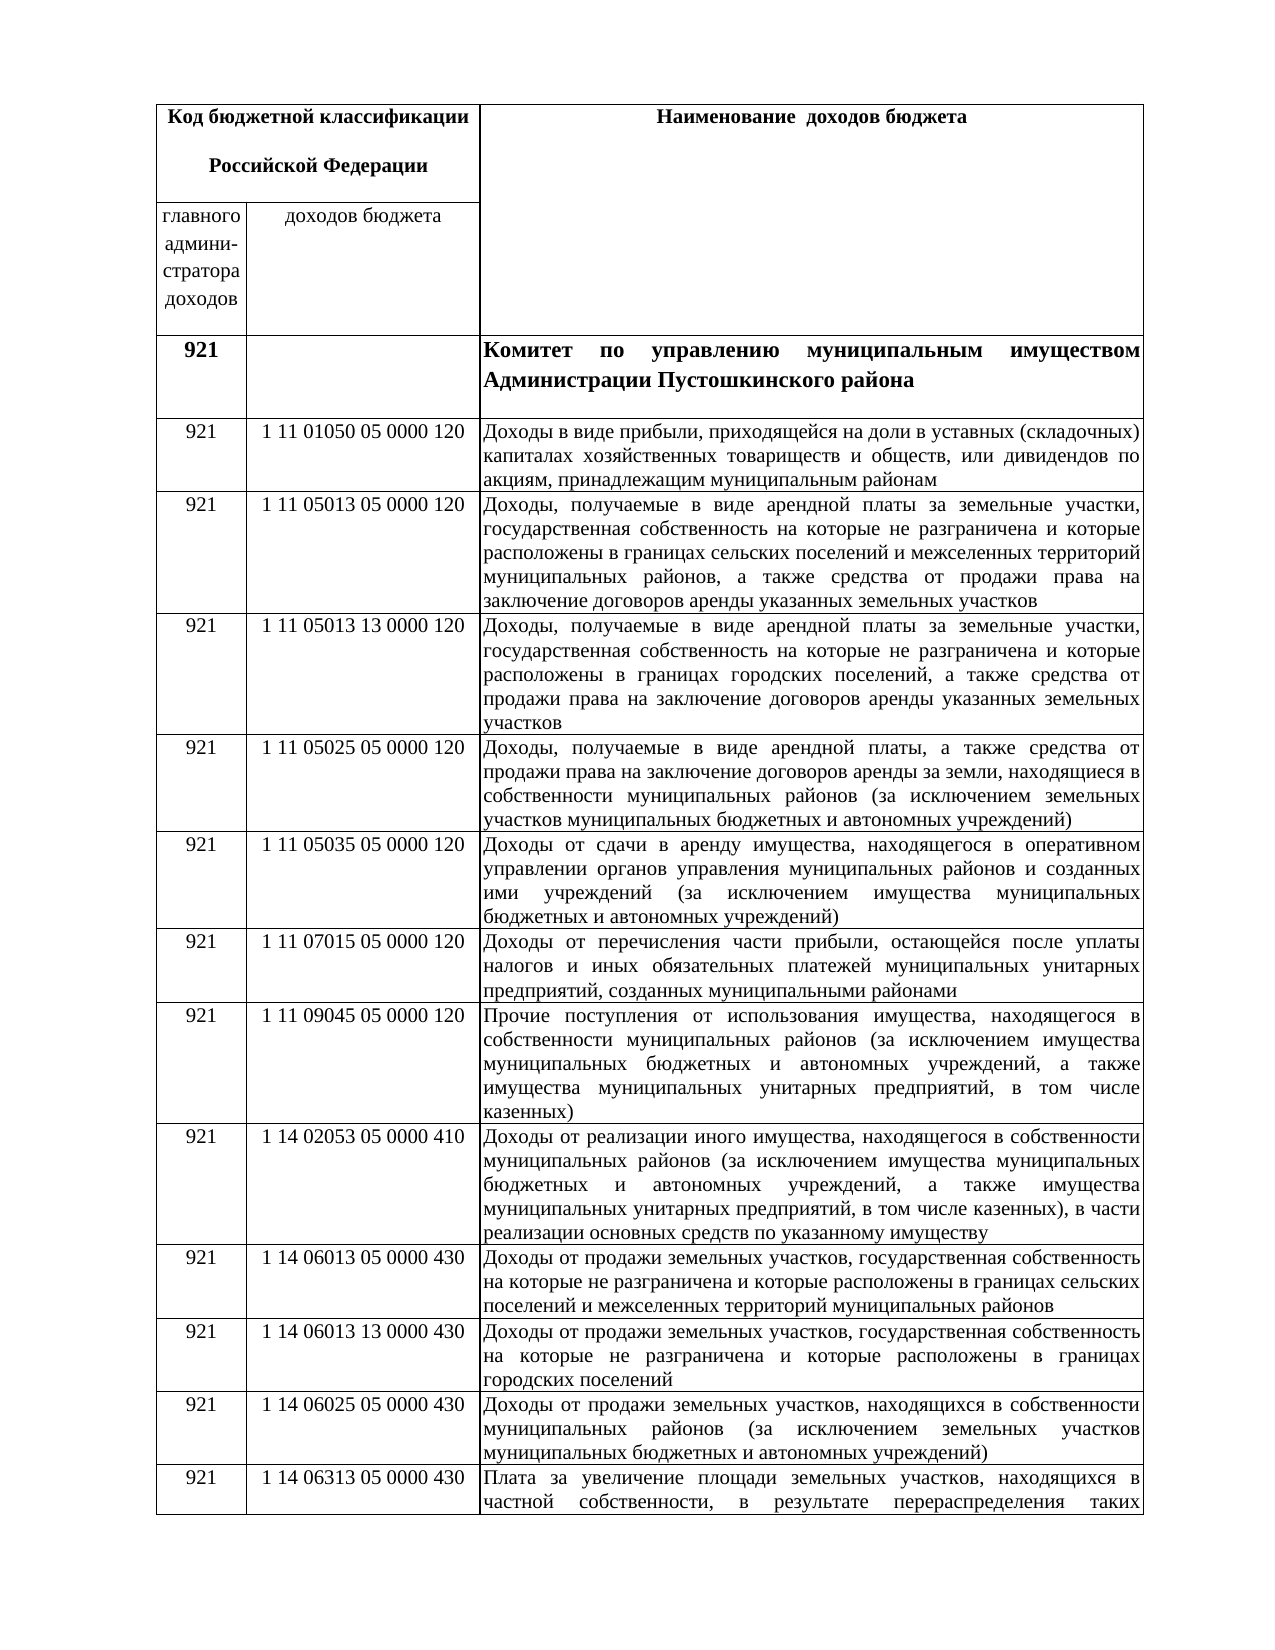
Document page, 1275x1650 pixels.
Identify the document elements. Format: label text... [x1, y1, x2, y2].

table_cell главного админи-стратора доходов [157, 203, 246, 335]
table_cell Доходы в виде прибыли, приходящейся на доли в уставных (складочных) капиталах хозяйственных товариществ и обществ, или дивидендов по акциям, принадлежащим муниципальным районам [481, 419, 1143, 491]
table_cell доходов бюджета [247, 203, 479, 335]
table_cell Прочие поступления от использования имущества, находящегося в собственности муниципальных районов (за исключением имущества муниципальных бюджетных и автономных учреждений, а также имущества муниципальных унитарных предприятий, в том числе казенных) [481, 1003, 1143, 1123]
table_cell 921 [157, 1003, 246, 1123]
table_cell 921 [157, 1245, 246, 1317]
table_cell 1 11 05013 05 0000 120 [247, 492, 479, 612]
table_cell Доходы, получаемые в виде арендной платы, а также средства от продажи права на заключение договоров аренды за земли, находящиеся в собственности муниципальных районов (за исключением земельных участков муниципальных бюджетных и автономных учреждений) [481, 735, 1143, 831]
table_cell 1 14 06313 05 0000 430 [247, 1465, 479, 1514]
table_cell 921 [157, 1465, 246, 1514]
table_cell 921 [157, 929, 246, 1002]
table_cell 921 [157, 336, 246, 418]
table_cell Комитет по управлению муниципальным имуществом Администрации Пустошкинского района [481, 336, 1143, 418]
table_cell 921 [157, 614, 246, 734]
table_cell 1 14 06013 05 0000 430 [247, 1245, 479, 1317]
table_cell Доходы от продажи земельных участков, государственная собственность на которые не разграничена и которые расположены в границах городских поселений [481, 1319, 1143, 1391]
table_cell 1 14 06025 05 0000 430 [247, 1392, 479, 1464]
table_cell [481, 1465, 1143, 1514]
table_cell 1 14 02053 05 0000 410 [247, 1124, 479, 1244]
table_cell 921 [157, 419, 246, 491]
table_cell 921 [157, 1319, 246, 1391]
table_header Код бюджетной классификации Российской Федерации [157, 105, 479, 202]
table_cell Доходы от продажи земельных участков, находящихся в собственности муниципальных районов (за исключением земельных участков муниципальных бюджетных и автономных учреждений) [481, 1392, 1143, 1464]
table_cell 921 [157, 1392, 246, 1464]
table_cell 1 11 05013 13 0000 120 [247, 614, 479, 734]
table_cell Доходы от перечисления части прибыли, остающейся после уплаты налогов и иных обязательных платежей муниципальных унитарных предприятий, созданных муниципальными районами [481, 929, 1143, 1002]
table_cell 1 11 09045 05 0000 120 [247, 1003, 479, 1123]
table_cell Доходы, получаемые в виде арендной платы за земельные участки, государственная собственность на которые не разграничена и которые расположены в границах городских поселений, а также средства от продажи права на заключение договоров аренды указанных земельных участков [481, 614, 1143, 734]
table_cell 1 11 05035 05 0000 120 [247, 832, 479, 928]
table_header Наименование доходов бюджета [481, 105, 1143, 335]
table_cell 1 11 05025 05 0000 120 [247, 735, 479, 831]
table_cell Доходы от сдачи в аренду имущества, находящегося в оперативном управлении органов управления муниципальных районов и созданных ими учреждений (за исключением имущества муниципальных бюджетных и автономных учреждений) [481, 832, 1143, 928]
table_cell Доходы от реализации иного имущества, находящегося в собственности муниципальных районов (за исключением имущества муниципальных бюджетных и автономных учреждений, а также имущества муниципальных унитарных предприятий, в том числе казенных), в части реализации основных средств по указанному имуществу [481, 1124, 1143, 1244]
table_cell Доходы, получаемые в виде арендной платы за земельные участки, государственная собственность на которые не разграничена и которые расположены в границах сельских поселений и межселенных территорий муниципальных районов, а также средства от продажи права на заключение договоров аренды указанных земельных участков [481, 492, 1143, 612]
table_cell 1 11 01050 05 0000 120 [247, 419, 479, 491]
table_cell 921 [157, 735, 246, 831]
table_cell 921 [157, 1124, 246, 1244]
table_cell 921 [157, 832, 246, 928]
table_cell 921 [157, 492, 246, 612]
table_cell Доходы от продажи земельных участков, государственная собственность на которые не разграничена и которые расположены в границах сельских поселений и межселенных территорий муниципальных районов [481, 1245, 1143, 1317]
table_cell 1 14 06013 13 0000 430 [247, 1319, 479, 1391]
table_cell 1 11 07015 05 0000 120 [247, 929, 479, 1002]
table_cell [247, 336, 479, 418]
